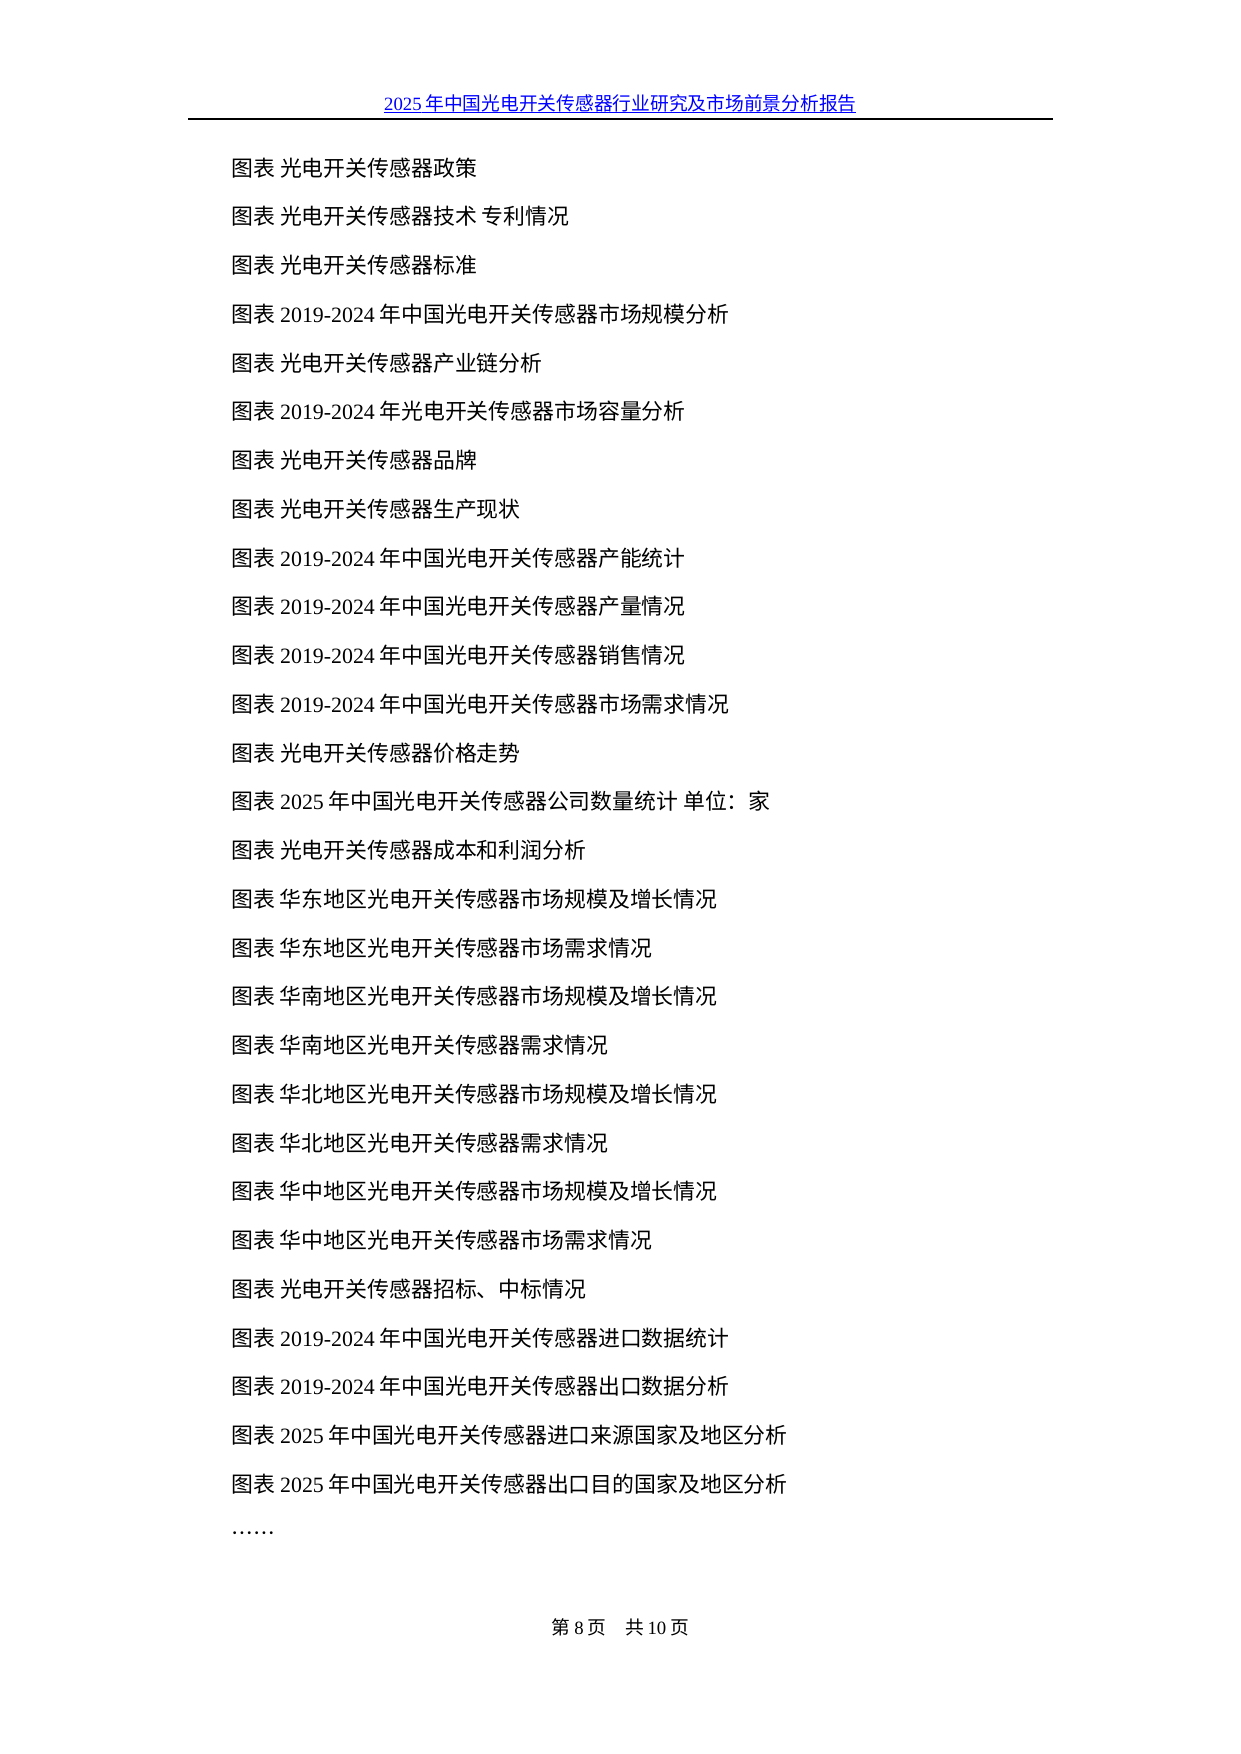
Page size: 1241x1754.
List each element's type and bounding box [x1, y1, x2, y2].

text [187, 150, 1053, 1548]
